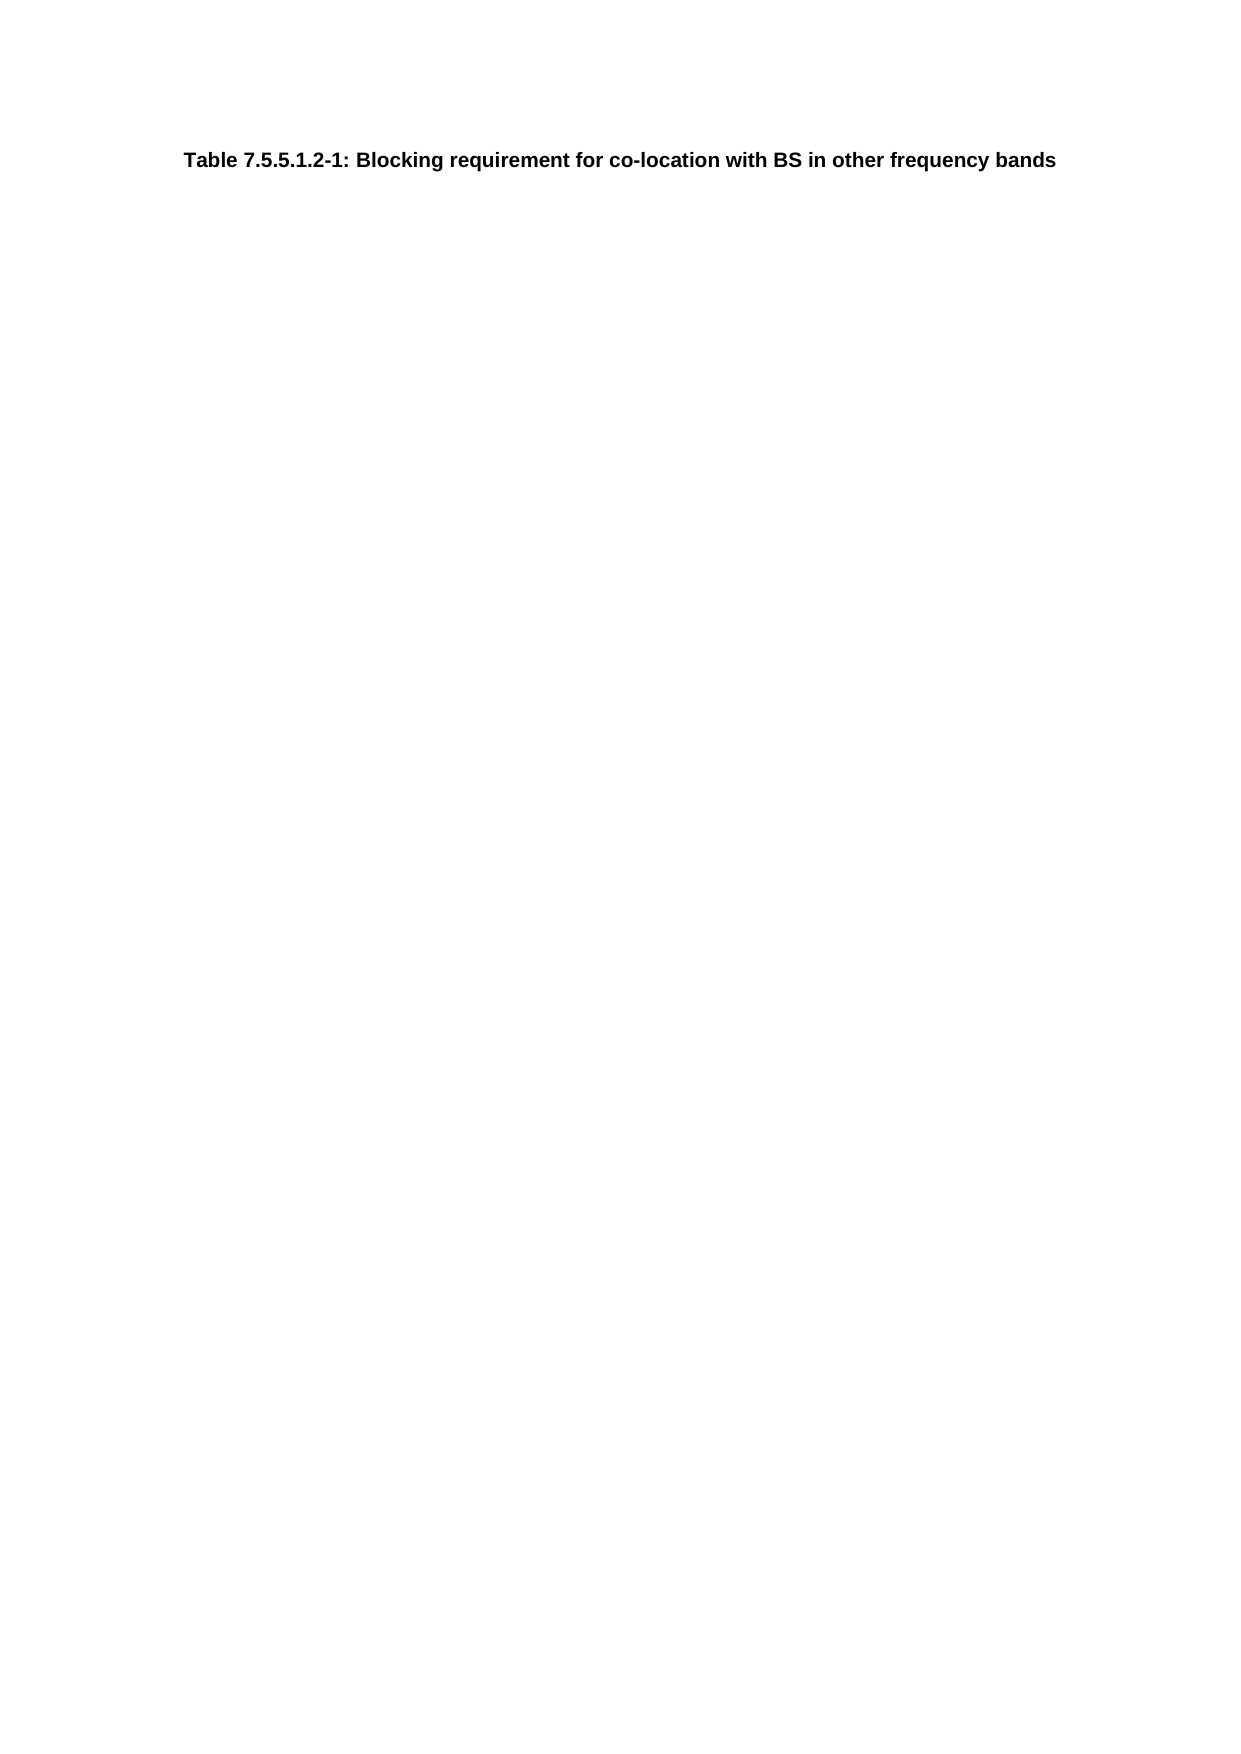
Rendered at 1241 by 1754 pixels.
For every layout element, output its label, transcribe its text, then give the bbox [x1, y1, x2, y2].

text Table 7.5.5.1.2-1: Blocking requirement for co-location with BS in other frequency bands [118, 148, 1122, 172]
